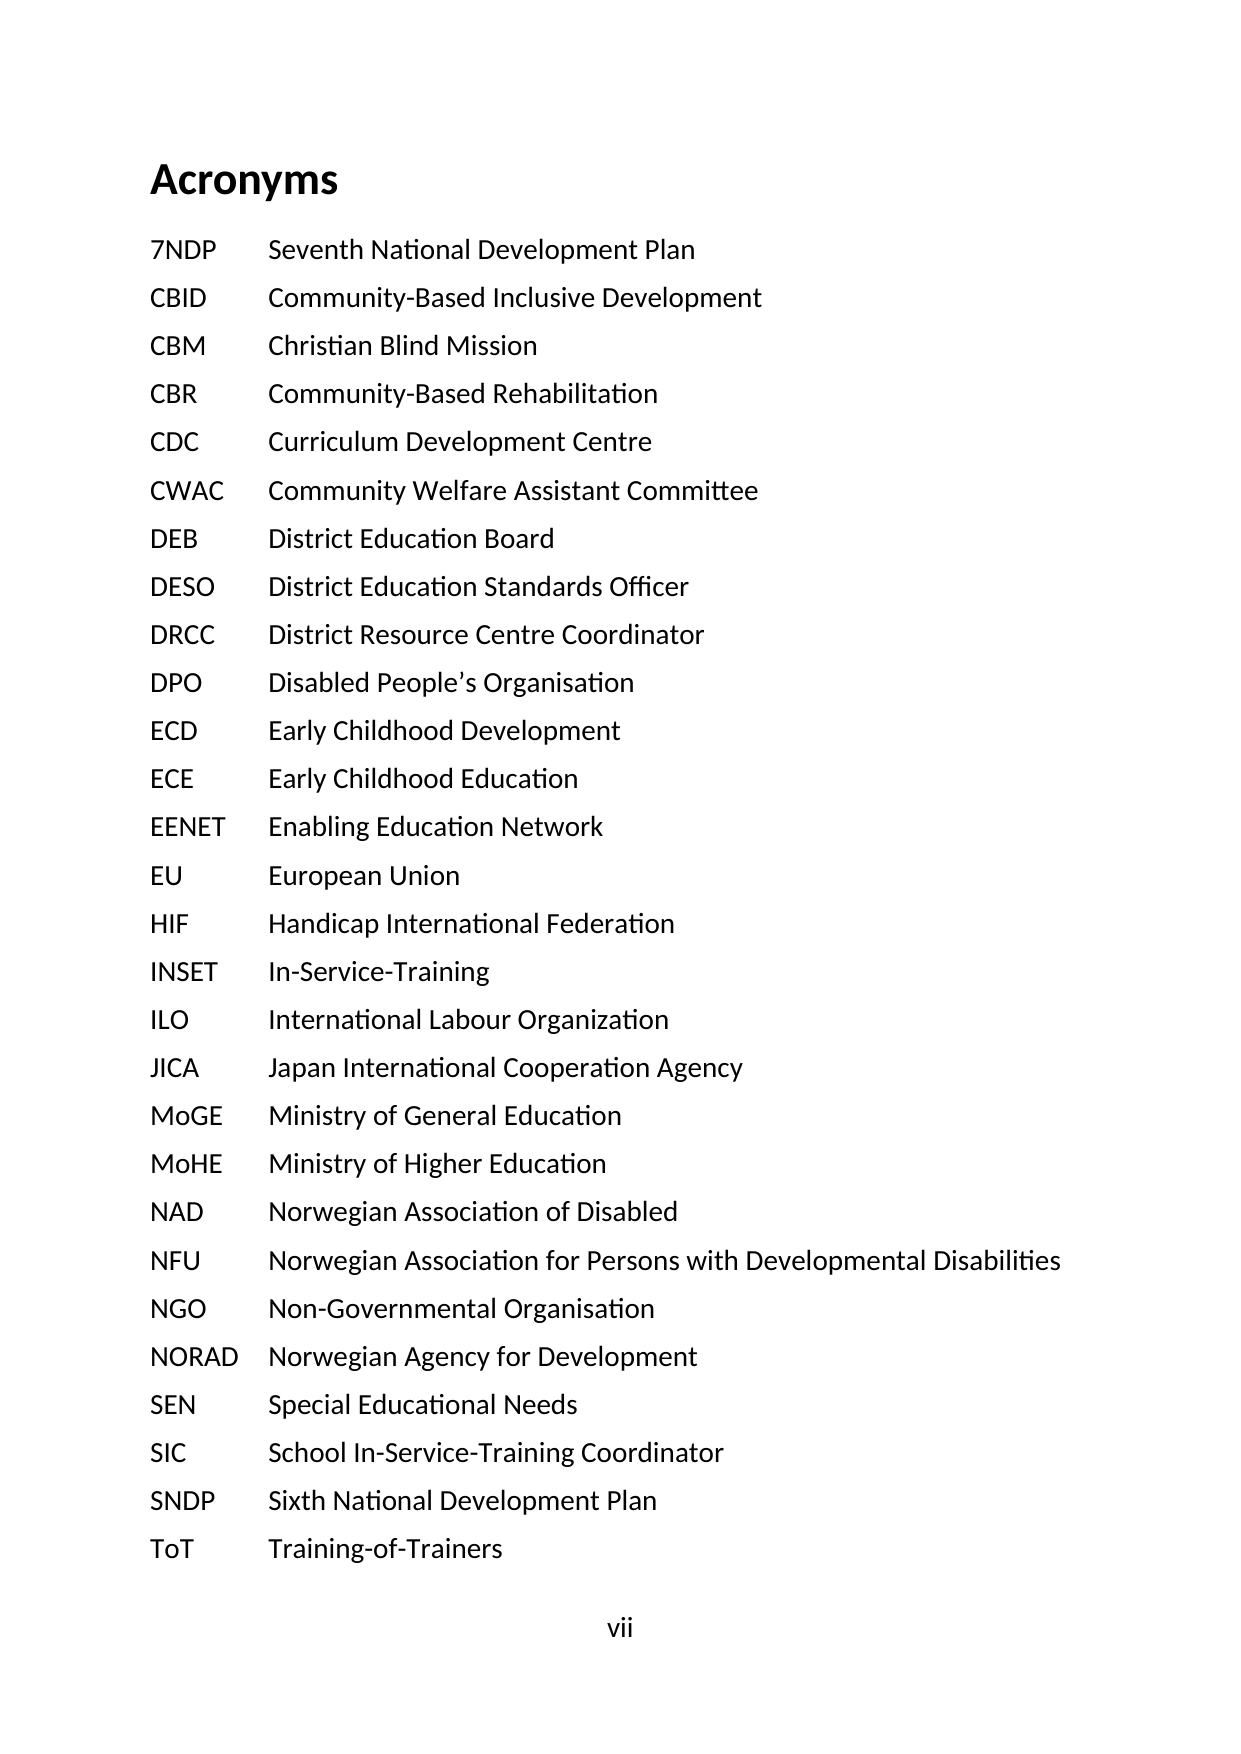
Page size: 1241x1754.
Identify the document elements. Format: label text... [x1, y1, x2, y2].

text DESO District Education Standards Officer [150, 568, 1090, 603]
text CBR Community-Based Rehabilitation [150, 375, 1090, 411]
text ECD Early Childhood Development [150, 712, 1090, 748]
text EENET Enabling Education Network [150, 808, 1090, 844]
text CDC Curriculum Development Centre [150, 423, 1090, 459]
text EU European Union [150, 857, 1090, 892]
text JICA Japan International Cooperation Agency [150, 1049, 1090, 1085]
text DRCC District Resource Centre Coordinator [150, 616, 1090, 652]
text MoGE Ministry of General Education [150, 1097, 1090, 1133]
text SNDP Sixth National Development Plan [150, 1482, 1124, 1518]
text DEB District Education Board [150, 520, 1090, 555]
text CBM Christian Blind Mission [150, 327, 1090, 363]
subtitle Acronyms [150, 150, 1090, 206]
text ILO International Labour Organization [150, 1001, 1090, 1037]
text CBID Community-Based Inclusive Development [150, 279, 1090, 315]
text NFU Norwegian Association for Persons with Developmental Disabilities [150, 1242, 1124, 1277]
text INSET In-Service-Training [150, 953, 1090, 988]
text CWAC Community Welfare Assistant Committee [150, 472, 1090, 507]
text NORAD Norwegian Agency for Development [150, 1338, 1124, 1373]
text NGO Non-Governmental Organisation [150, 1290, 1124, 1325]
text MoHE Ministry of Higher Education [150, 1145, 1090, 1181]
text SEN Special Educational Needs [150, 1386, 1124, 1422]
text SIC School In-Service-Training Coordinator [150, 1434, 1124, 1470]
text ECE Early Childhood Education [150, 760, 1090, 796]
text HIF Handicap International Federation [150, 905, 1090, 940]
text DPO Disabled People’s Organisation [150, 664, 1090, 700]
text NAD Norwegian Association of Disabled [150, 1193, 1124, 1229]
text ToT Training-of-Trainers [150, 1530, 1124, 1566]
text 7NDP Seventh National Development Plan [150, 231, 1124, 267]
